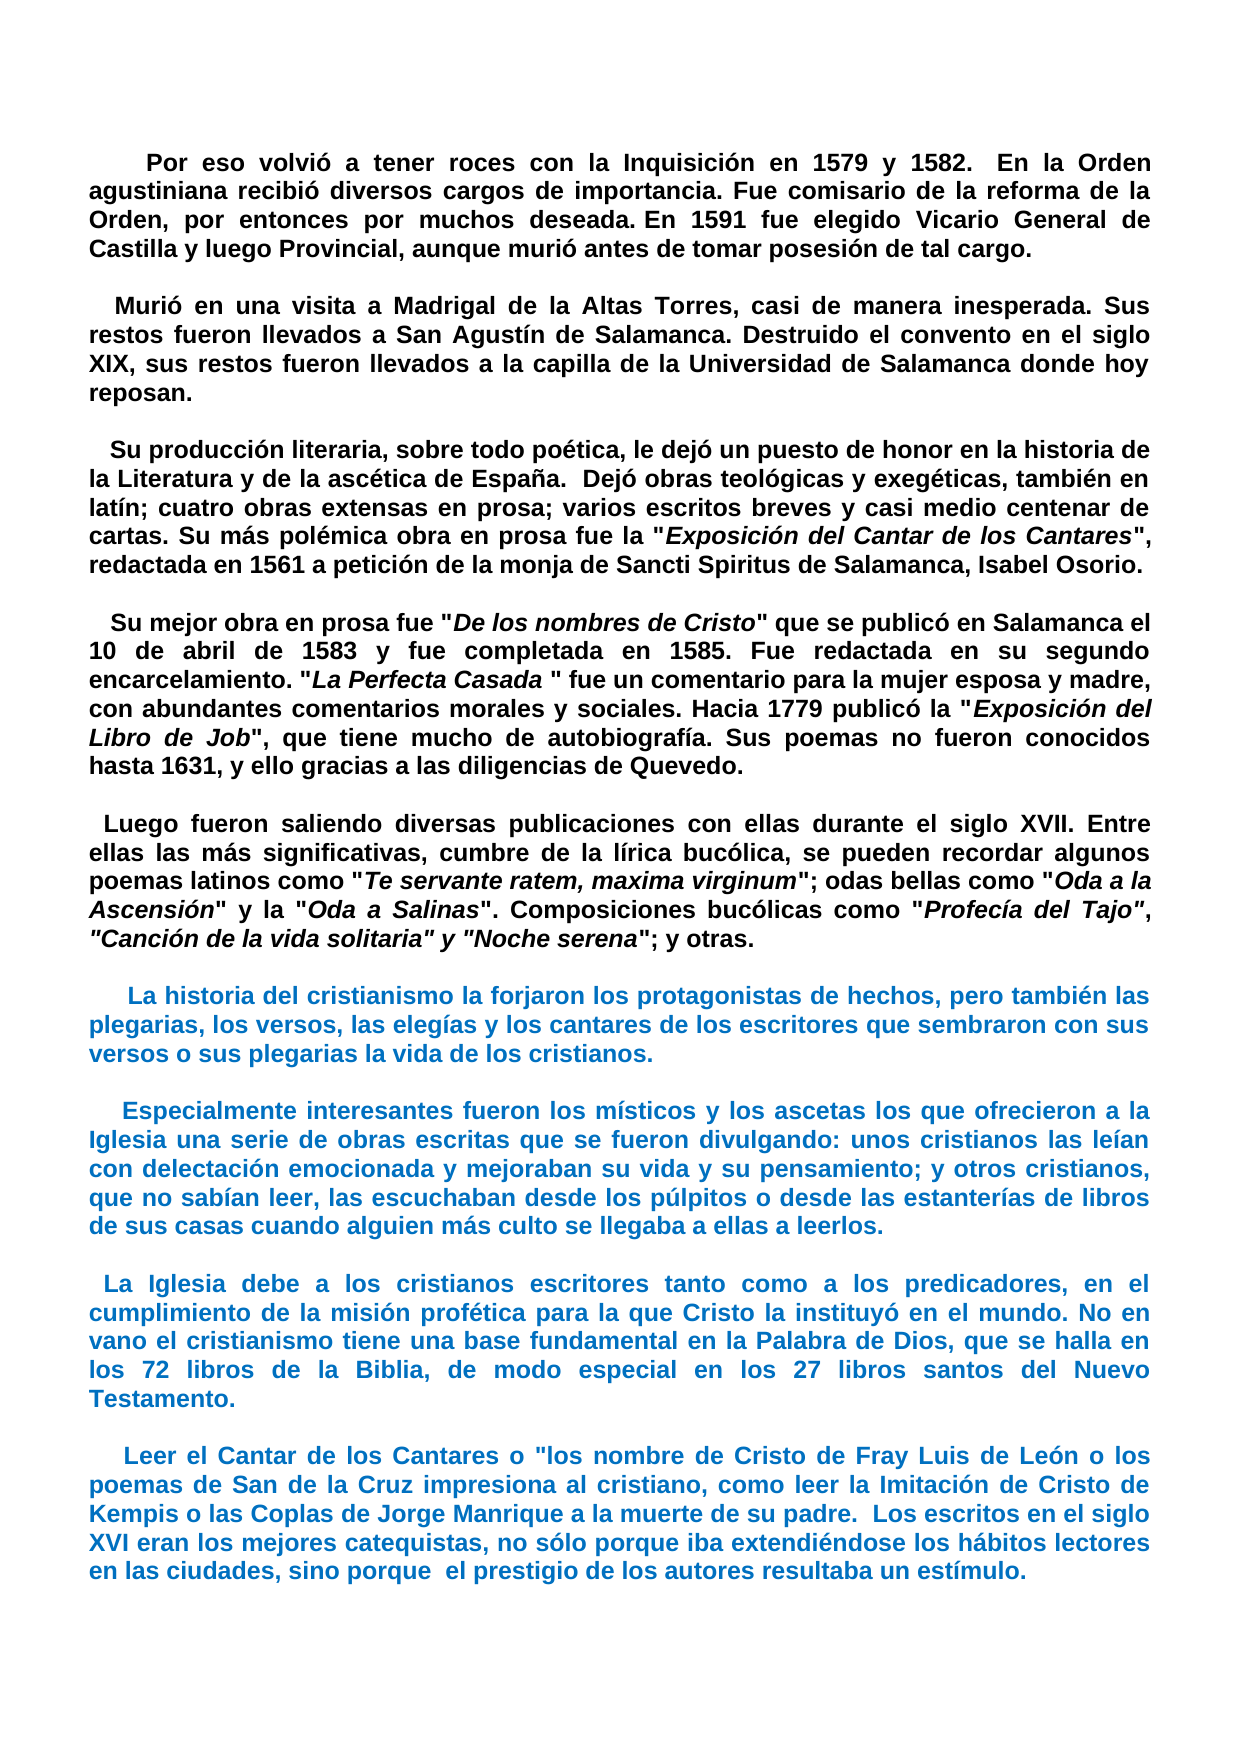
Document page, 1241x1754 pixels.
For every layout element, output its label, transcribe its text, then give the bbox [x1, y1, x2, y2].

text Su producción literaria, sobre todo poética, le dejó un puesto de honor en la historia de la Literatura y de la ascética de España. Dejó obras teológicas y exegéticas, también en latín; cuatro obras extensas en prosa; varios escritos breves y casi medio centenar de cartas. Su más polémica obra en prosa fue la "Exposición del Cantar de los Cantares", redactada en 1561 a petición de la monja de Sancti Spiritus de Salamanca, Isabel Osorio. [88, 406, 1152, 579]
text Luego fueron saliendo diversas publicaciones con ellas durante el siglo XVII. Entre ellas las más significativas, cumbre de la lírica bucólica, se pueden recordar algunos poemas latinos como "Te servante ratem, maxima virginum"; odas bellas como "Oda a la Ascensión" y la "Oda a Salinas". Composiciones bucólicas como "Profecía del Tajo", "Canción de la vida solitaria" y "Noche serena"; y otras. [88, 809, 1152, 953]
text Murió en una visita a Madrigal de la Altas Torres, casi de manera inesperada. Sus restos fueron llevados a San Agustín de Salamanca. Destruido el convento en el siglo XIX, sus restos fueron llevados a la capilla de la Universidad de Salamanca donde hoy reposan. [88, 263, 1152, 406]
text La historia del cristianismo la forjaron los protagonistas de hechos, pero también las plegarias, los versos, las elegías y los cantares de los escritores que sembraron con sus versos o sus plegarias la vida de los cristianos. [88, 981, 1152, 1068]
text Su mejor obra en prosa fue "De los nombres de Cristo" que se publicó en Salamanca el 10 de abril de 1583 y fue completada en 1585. Fue redactada en su segundo encarcelamiento. "La Perfecta Casada " fue un comentario para la mujer esposa y madre, con abundantes comentarios morales y sociales. Hacia 1779 publicó la "Exposición del Libro de Job", que tiene mucho de autobiografía. Sus poemas no fueron conocidos hasta 1631, y ello gracias a las diligencias de Quevedo. [88, 608, 1152, 780]
text La Iglesia debe a los cristianos escritores tanto como a los predicadores, en el cumplimiento de la misión profética para la que Cristo la instituyó en el mundo. No en vano el cristianismo tiene una base fundamental en la Palabra de Dios, que se halla en los 72 libros de la Biblia, de modo especial en los 27 libros santos del Nuevo Testamento. [88, 1269, 1152, 1413]
text Leer el Cantar de los Cantares o "los nombre de Cristo de Fray Luis de León o los poemas de San de la Cruz impresiona al cristiano, como leer la Imitación de Cristo de Kempis o las Coplas de Jorge Manrique a la muerte de su padre. Los escritos en el siglo XVI eran los mejores catequistas, no sólo porque iba extendiéndose los hábitos lectores en las ciudades, sino porque el prestigio de los autores resultaba un estímulo. [88, 1441, 1152, 1585]
text Por eso volvió a tener roces con la Inquisición en 1579 y 1582. En la Orden agustiniana recibió diversos cargos de importancia. Fue comisario de la reforma de la Orden, por entonces por muchos deseada. En 1591 fue elegido Vicario General de Castilla y luego Provincial, aunque murió antes de tomar posesión de tal cargo. [88, 148, 1152, 263]
text Especialmente interesantes fueron los místicos y los ascetas los que ofrecieron a la Iglesia una serie de obras escritas que se fueron divulgando: unos cristianos las leían con delectación emocionada y mejoraban su vida y su pensamiento; y otros cristianos, que no sabían leer, las escuchaban desde los púlpitos o desde las estanterías de libros de sus casas cuando alguien más culto se llegaba a ellas a leerlos. [88, 1096, 1152, 1240]
